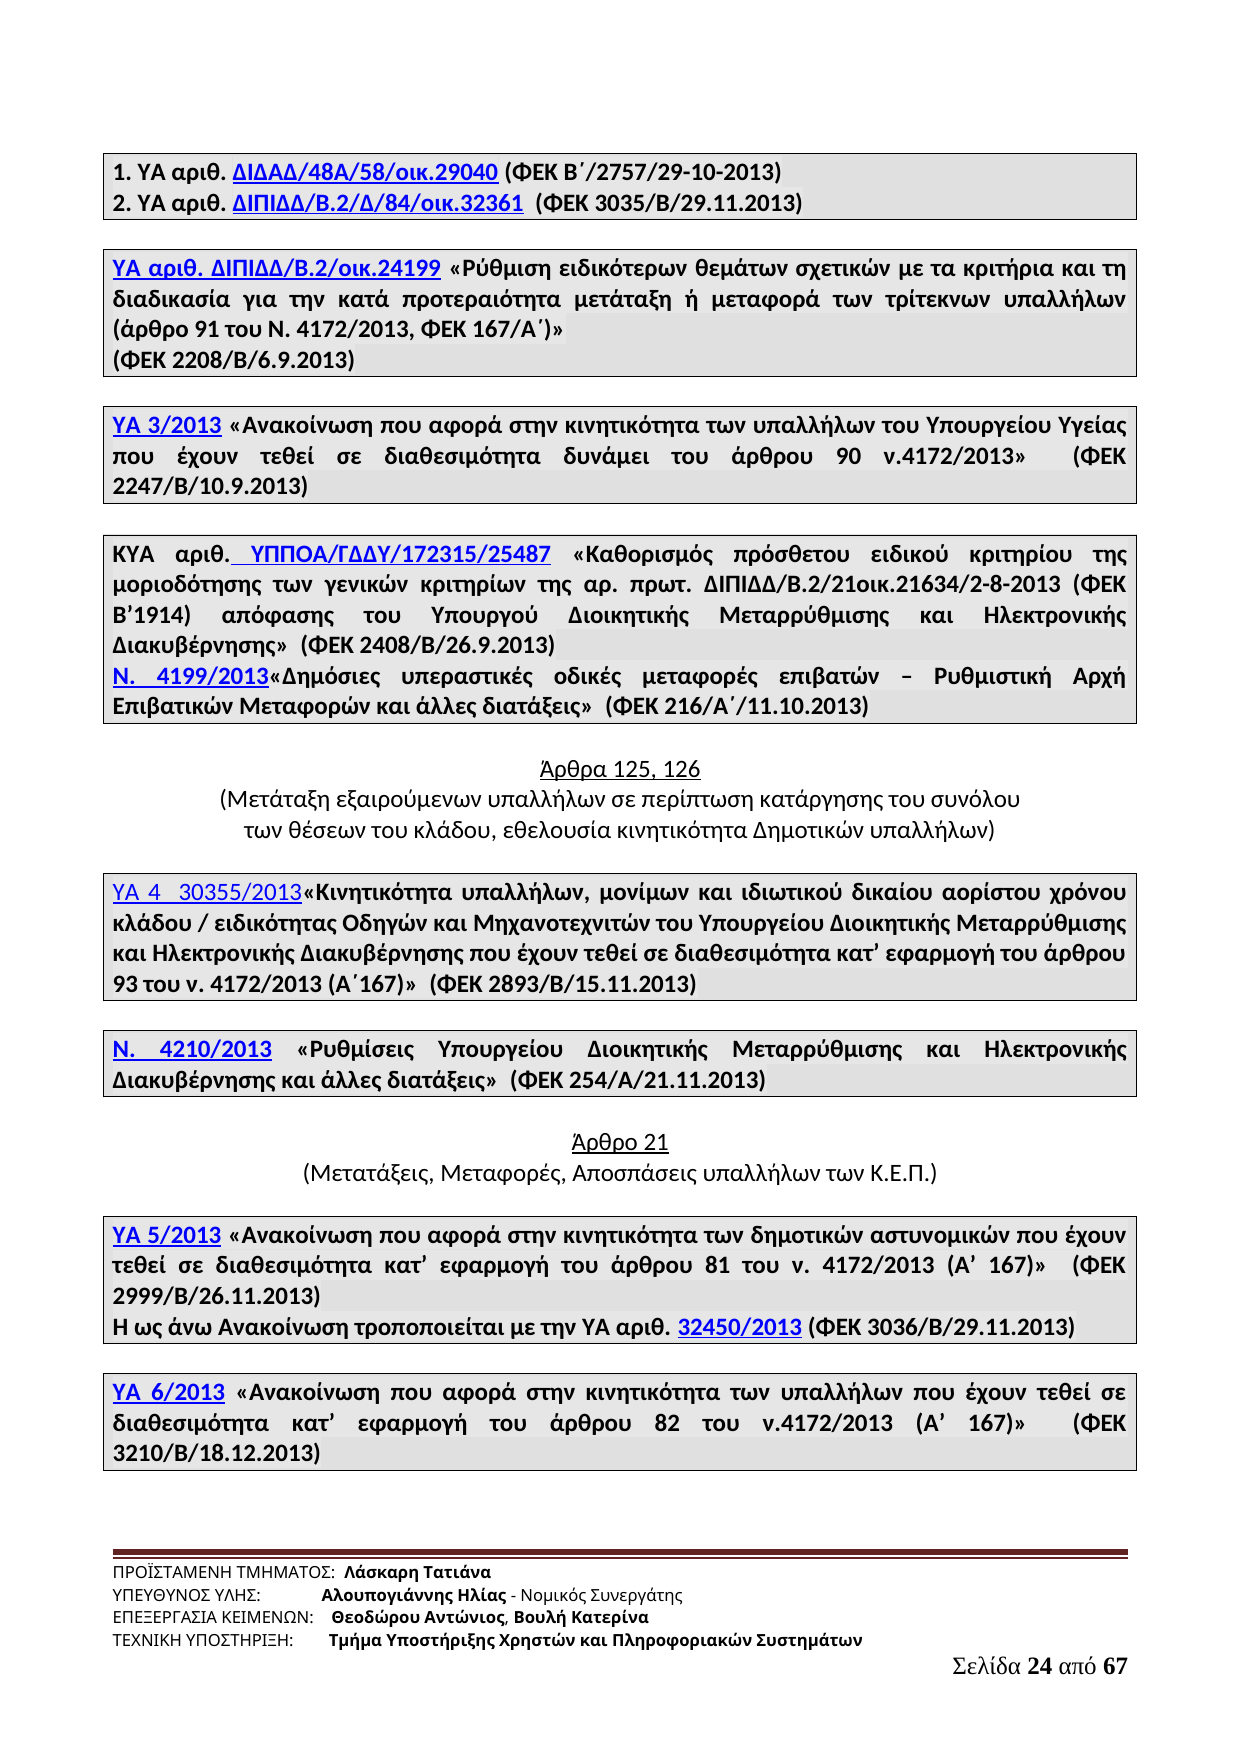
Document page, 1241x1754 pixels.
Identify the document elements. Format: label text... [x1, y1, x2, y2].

text ΥΑ αριθ. ΔΙΠΙΔΔ/Β.2/οικ.24199 «Ρύθμιση ειδικότερων θεμάτων σχετικών με τα κριτήρια και τη διαδικασία για την κατά προτεραιότητα μετάταξη ή μεταφορά των τρίτεκνων υπαλλήλων (άρθρο 91 του Ν. 4172/2013, ΦΕΚ 167/Α΄)» [104, 250, 1136, 341]
text (ΦΕΚ 2208/Β/6.9.2013) [104, 341, 1136, 376]
text 1. ΥΑ αριθ. ΔΙΔΑΔ/48Α/58/οικ.29040 (ΦΕΚ Β΄/2757/29-10-2013) [104, 154, 1136, 184]
text KΥΑ αριθ. ΥΠΠΟΑ/ΓΔΔΥ/172315/25487 «Καθορισμός πρόσθετου ειδικού κριτηρίου της μοριοδότησης των γενικών κριτηρίων της αρ. πρωτ. ΔΙΠΙΔΔ/Β.2/21οικ.21634/2-8-2013 (ΦΕΚ Β’1914) απόφασης του Υπουργού Διοικητικής Μεταρρύθμισης και Ηλεκτρονικής Διακυβέρνησης» (ΦΕΚ 2408/Β/26.9.2013) [104, 536, 1136, 657]
text 2. ΥΑ αριθ. ΔΙΠΙΔΔ/Β.2/Δ/84/οικ.32361 (ΦΕΚ 3035/Β/29.11.2013) [104, 184, 1136, 219]
text Ν. 4199/2013«Δημόσιες υπεραστικές οδικές μεταφορές επιβατών – Ρυθμιστική Αρχή Επιβατικών Μεταφορών και άλλες διατάξεις» (ΦΕΚ 216/Α΄/11.10.2013) [104, 657, 1136, 723]
text ΥΑ 4 30355/2013«Κινητικότητα υπαλλήλων, μονίμων και ιδιωτικού δικαίου αορίστου χρόνου κλάδου / ειδικότητας Οδηγών και Μηχανοτεχνιτών του Υπουργείου Διοικητικής Μεταρρύθμισης και Ηλεκτρονικής Διακυβέρνησης που έχουν τεθεί σε διαθεσιμότητα κατ’ εφαρμογή του άρθρου 93 του ν. 4172/2013 (Α΄167)» (ΦΕΚ 2893/Β/15.11.2013) [104, 874, 1136, 1000]
text Άρθρα 125, 126 [112, 753, 1128, 783]
text των θέσεων του κλάδου, εθελουσία κινητικότητα Δημοτικών υπαλλήλων) [112, 814, 1128, 844]
text Άρθρο 21 [112, 1126, 1128, 1157]
text Ν. 4210/2013 «Ρυθμίσεις Υπουργείου Διοικητικής Μεταρρύθμισης και Ηλεκτρονικής Διακυβέρνησης και άλλες διατάξεις» (ΦΕΚ 254/Α/21.11.2013) [104, 1031, 1136, 1096]
text (Μετατάξεις, Μεταφορές, Αποσπάσεις υπαλλήλων των Κ.Ε.Π.) [112, 1157, 1128, 1187]
text (Μετάταξη εξαιρούμενων υπαλλήλων σε περίπτωση κατάργησης του συνόλου [112, 783, 1128, 814]
text ΥΑ 6/2013 «Ανακοίνωση που αφορά στην κινητικότητα των υπαλλήλων που έχουν τεθεί σε διαθεσιμότητα κατ’ εφαρμογή του άρθρου 82 του ν.4172/2013 (Α’ 167)» (ΦΕΚ 3210/Β/18.12.2013) [104, 1374, 1136, 1470]
text ΥΑ 5/2013 «Ανακοίνωση που αφορά στην κινητικότητα των δημοτικών αστυνομικών που έχουν τεθεί σε διαθεσιμότητα κατ’ εφαρμογή του άρθρου 81 του ν. 4172/2013 (Α’ 167)» (ΦΕΚ 2999/Β/26.11.2013) [104, 1217, 1136, 1307]
text ΥΑ 3/2013 «Ανακοίνωση που αφορά στην κινητικότητα των υπαλλήλων του Υπουργείου Υγείας που έχουν τεθεί σε διαθεσιμότητα δυνάμει του άρθρου 90 ν.4172/2013» (ΦΕΚ 2247/Β/10.9.2013) [104, 407, 1136, 503]
text Η ως άνω Ανακοίνωση τροποποιείται με την ΥΑ αριθ. 32450/2013 (ΦΕΚ 3036/Β/29.11.2013) [104, 1307, 1136, 1343]
